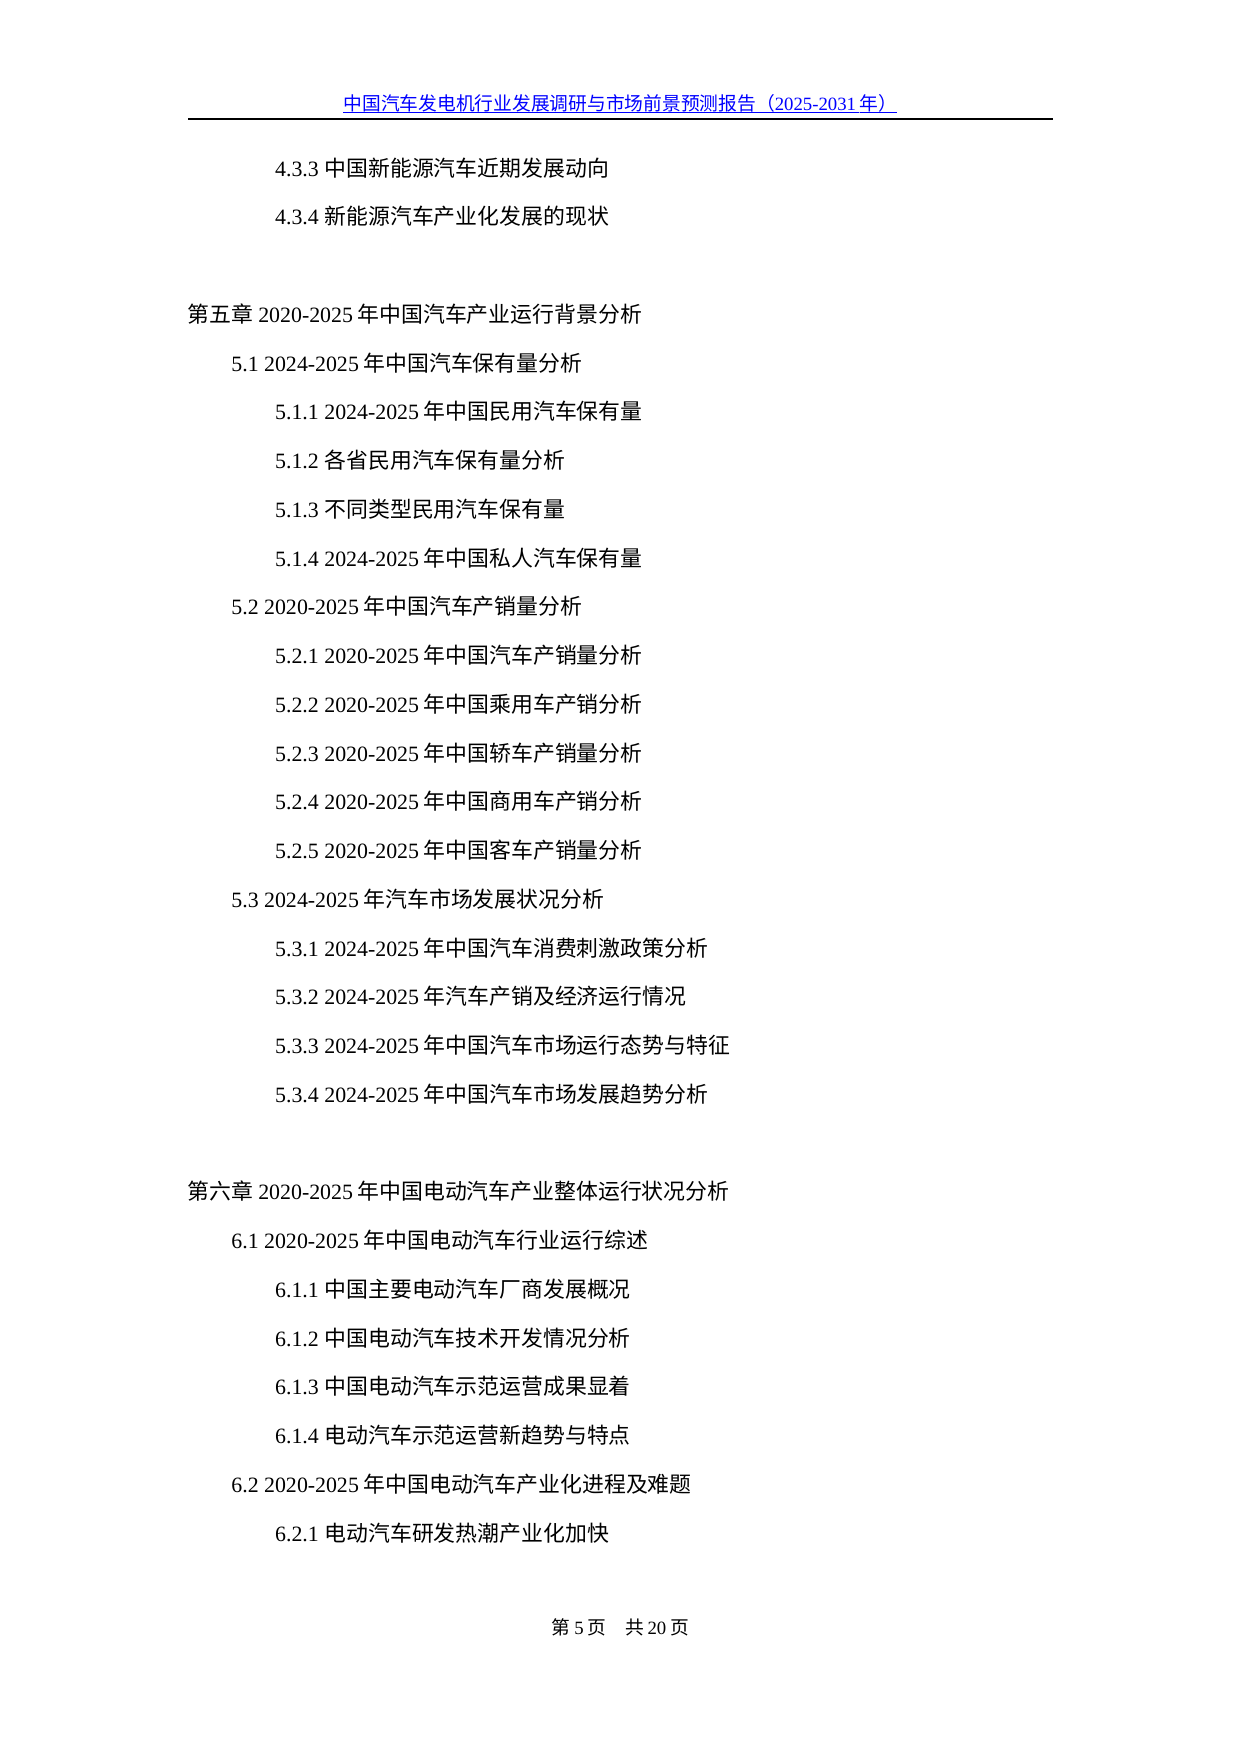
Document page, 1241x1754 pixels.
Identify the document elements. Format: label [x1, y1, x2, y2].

text [187, 150, 1053, 1548]
